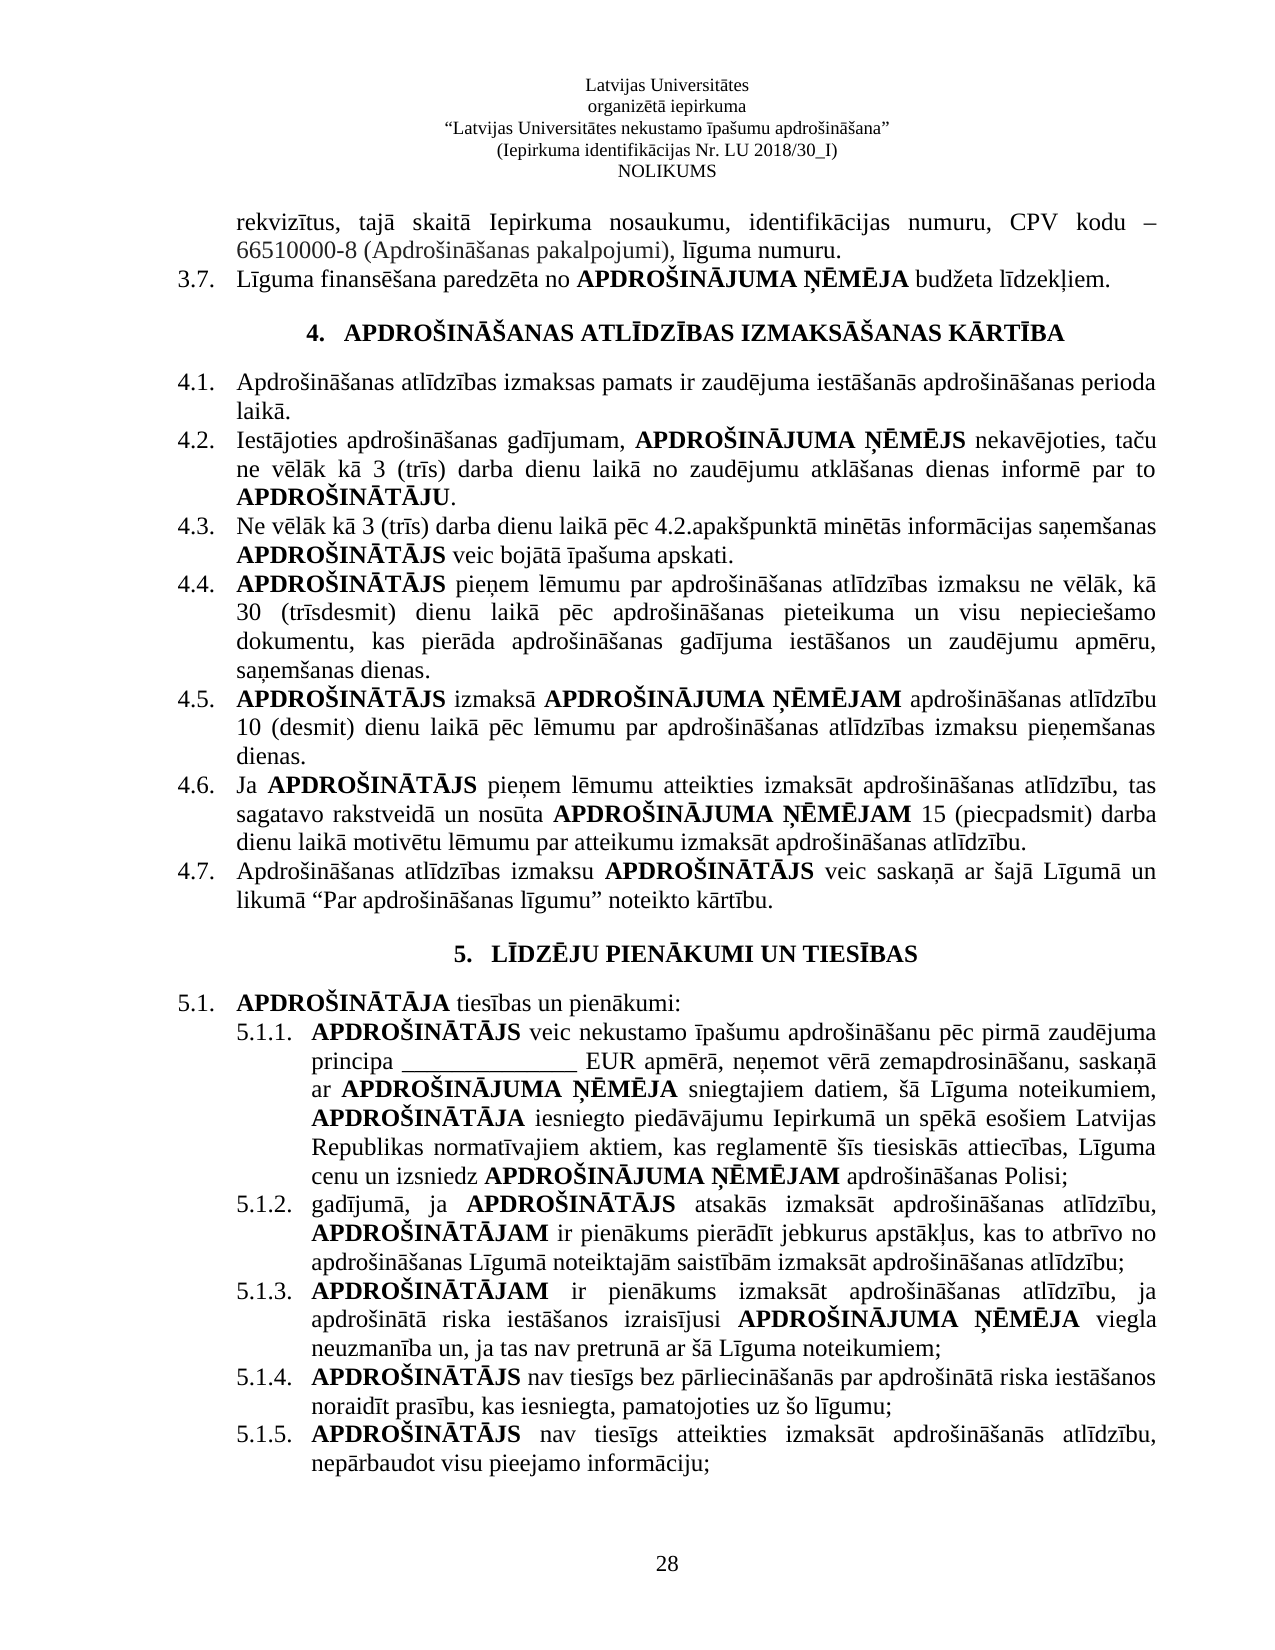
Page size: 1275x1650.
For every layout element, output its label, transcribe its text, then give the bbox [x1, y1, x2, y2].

list APDROŠINĀTĀJS izmaksā APDROŠINĀJUMA ŅĒMĒJAM apdrošināšanas atlīdzību 10 (desmit) dienu laikā pēc lēmumu par apdrošināšanas atlīdzības izmaksu pieņemšanas dienas. [177, 684, 1157, 770]
list Ne vēlāk kā 3 (trīs) darba dienu laikā pēc 4.2.apakšpunktā minētās informācijas saņemšanas APDROŠINĀTĀJS veic bojātā īpašuma apskati. [177, 511, 1157, 569]
list APDROŠINĀTĀJS veic nekustamo īpašumu apdrošināšanu pēc pirmā zaudējuma principa ______________ EUR apmērā, neņemot vērā zemapdrosināšanu, saskaņā ar APDROŠINĀJUMA ŅĒMĒJA sniegtajiem datiem, šā Līguma noteikumiem, APDROŠINĀTĀJA iesniegto piedāvājumu Iepirkumā un spēkā esošiem Latvijas Republikas normatīvajiem aktiem, kas reglamentē šīs tiesiskās attiecības, Līguma cenu un izsniedz APDROŠINĀJUMA ŅĒMĒJAM apdrošināšanas Polisi; [236, 1017, 1157, 1189]
list Iestājoties apdrošināšanas gadījumam, APDROŠINĀJUMA ŅĒMĒJS nekavējoties, taču ne vēlāk kā 3 (trīs) darba dienu laikā no zaudējumu atklāšanas dienas informē par to APDROŠINĀTĀJU. [177, 425, 1157, 511]
list Apdrošināšanas atlīdzības izmaksas pamats ir zaudējuma iestāšanās apdrošināšanas perioda laikā. [177, 367, 1157, 425]
list APDROŠINĀTĀJS nav tiesīgs atteikties izmaksāt apdrošināšanās atlīdzību, nepārbaudot visu pieejamo informāciju; [236, 1419, 1157, 1477]
list Apdrošināšanas atlīdzības izmaksu APDROŠINĀTĀJS veic saskaņā ar šajā Līgumā un likumā “Par apdrošināšanas līgumu” noteikto kārtību. [177, 856, 1157, 914]
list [177, 207, 1157, 264]
list gadījumā, ja APDROŠINĀTĀJS atsakās izmaksāt apdrošināšanas atlīdzību, APDROŠINĀTĀJAM ir pienākums pierādīt jebkurus apstākļus, kas to atbrīvo no apdrošināšanas Līgumā noteiktajām saistībām izmaksāt apdrošināšanas atlīdzību; [236, 1189, 1157, 1276]
list APDROŠINĀTĀJA tiesības un pienākumi: [177, 988, 1157, 1017]
list APDROŠINĀTĀJS pieņem lēmumu par apdrošināšanas atlīdzības izmaksu ne vēlāk, kā 30 (trīsdesmit) dienu laikā pēc apdrošināšanas pieteikuma un visu nepieciešamo dokumentu, kas pierāda apdrošināšanas gadījuma iestāšanos un zaudējumu apmēru, saņemšanas dienas. [177, 569, 1157, 684]
subtitle LĪDZĒJU PIENĀKUMI UN TIESĪBAS [215, 939, 1157, 967]
list Ja APDROŠINĀTĀJS pieņem lēmumu atteikties izmaksāt apdrošināšanas atlīdzību, tas sagatavo rakstveidā un nosūta APDROŠINĀJUMA ŅĒMĒJAM 15 (piecpadsmit) darba dienu laikā motivētu lēmumu par atteikumu izmaksāt apdrošināšanas atlīdzību. [177, 770, 1157, 856]
list APDROŠINĀTĀJS nav tiesīgs bez pārliecināšanās par apdrošinātā riska iestāšanos noraidīt prasību, kas iesniegta, pamatojoties uz šo līgumu; [236, 1362, 1157, 1419]
list APDROŠINĀTĀJAM ir pienākums izmaksāt apdrošināšanas atlīdzību, ja apdrošinātā riska iestāšanos izraisījusi APDROŠINĀJUMA ŅĒMĒJA viegla neuzmanība un, ja tas nav pretrunā ar šā Līguma noteikumiem; [236, 1276, 1157, 1362]
subtitle APDROŠINĀŠANAS ATLĪDZĪBAS IZMAKSĀŠANAS KĀRTĪBA [215, 318, 1157, 347]
list Līguma finansēšana paredzēta no APDROŠINĀJUMA ŅĒMĒJA budžeta līdzekļiem. [177, 264, 1157, 293]
